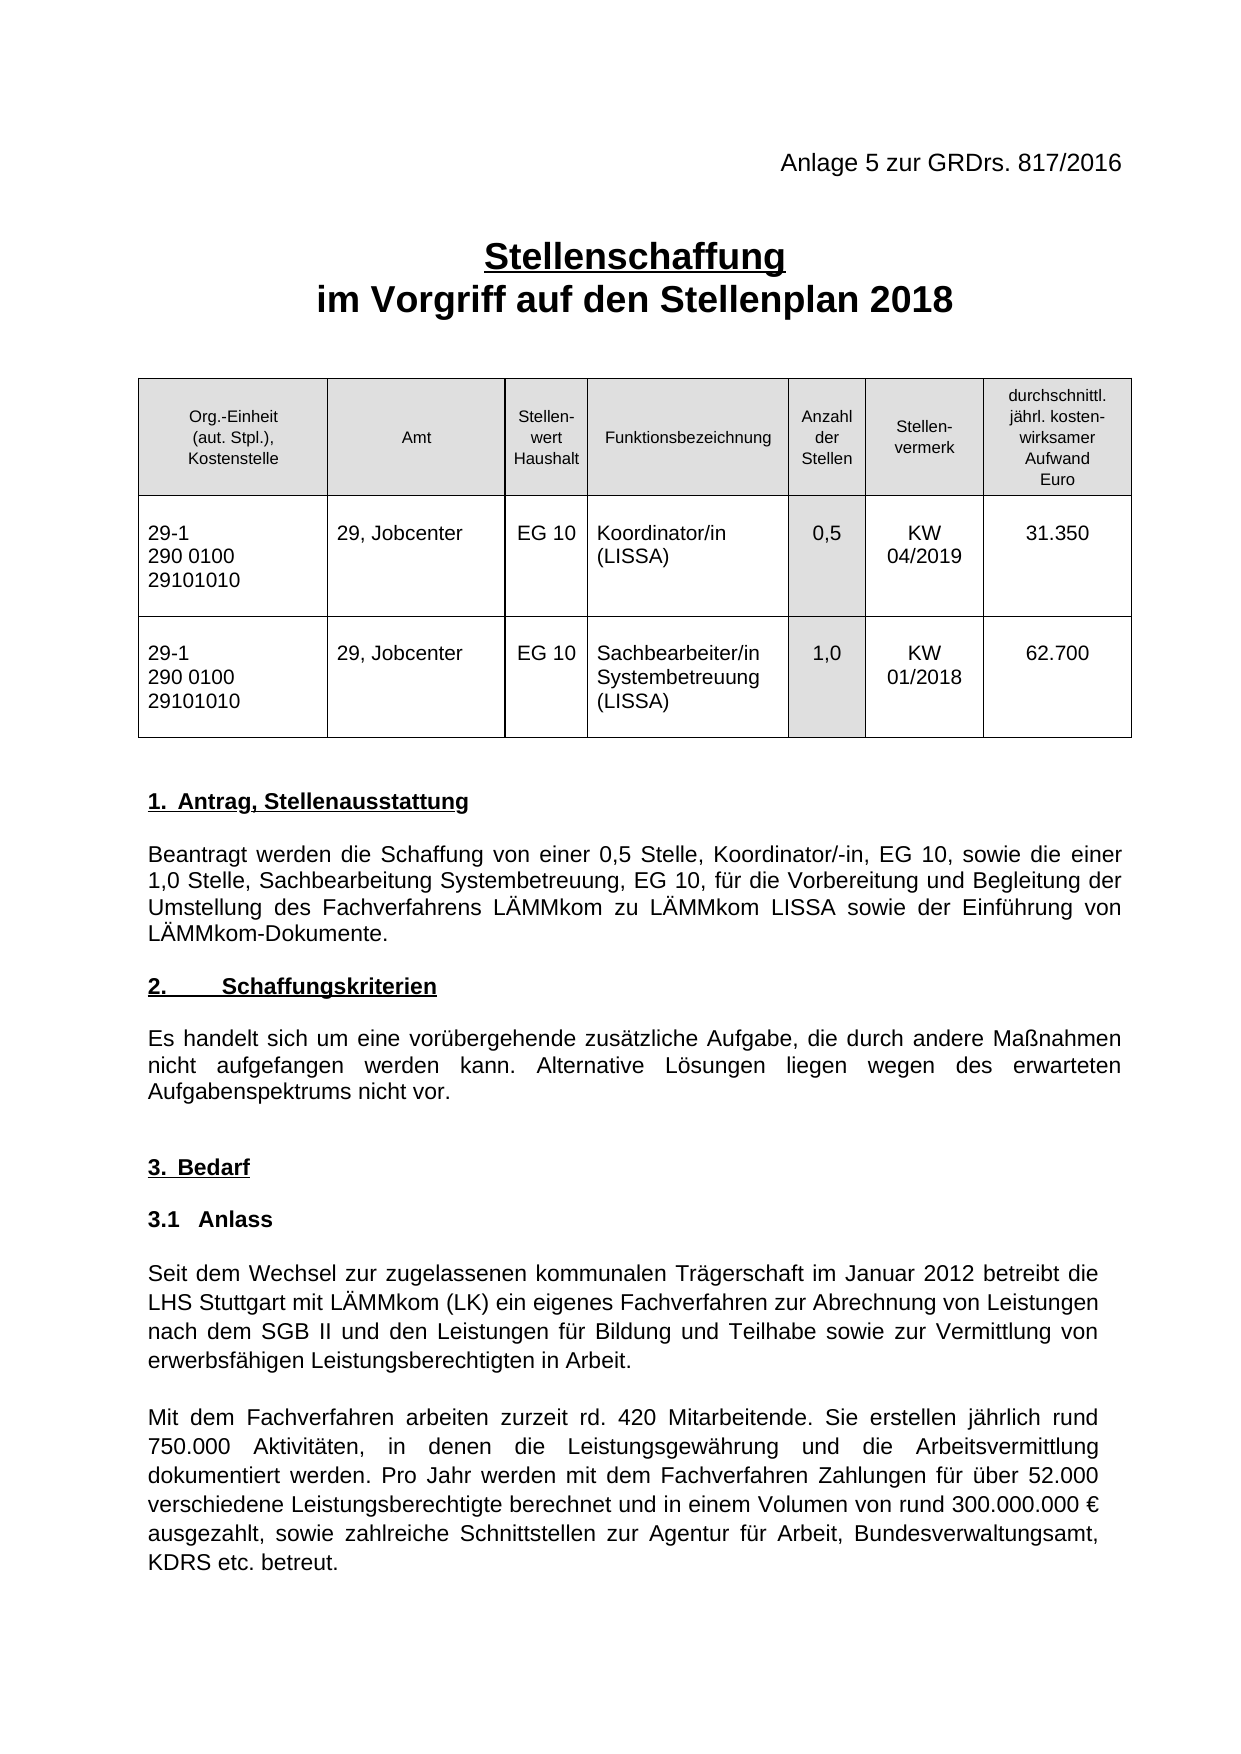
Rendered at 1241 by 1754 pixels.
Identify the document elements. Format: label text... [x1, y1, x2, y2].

table_cell 29-1 290 0100 29101010 [139, 496, 327, 616]
subtitle 3.1 Anlass [148, 1206, 1122, 1232]
table_cell 0,5 [789, 496, 865, 616]
text Mit dem Fachverfahren arbeiten zurzeit rd. 420 Mitarbeitende. Sie erstellen jährlich rund 750.000 Aktivitäten, in denen die Leistungsgewährung und die Arbeitsvermittlung dokumentiert werden. Pro Jahr werden mit dem Fachverfahren Zahlungen für über 52.000 verschiedene Leistungsberechtigte berechnet und in einem Volumen von rund 300.000.000 € ausgezahlt, sowie zahlreiche Schnittstellen zur Agentur für Arbeit, Bundesverwaltungsamt, KDRS etc. betreut. [148, 1403, 1099, 1576]
table_cell EG 10 [506, 496, 587, 616]
table_header Funktionsbezeichnung [588, 379, 788, 495]
table_header Stellen- wert Haushalt [506, 379, 587, 495]
text Es handelt sich um eine vorübergehende zusätzliche Aufgabe, die durch andere Maßnahmen nicht aufgefangen werden kann. Alternative Lösungen liegen wegen des erwarteten Aufgabenspektrums nicht vor. [148, 1025, 1122, 1104]
table_header Amt [328, 379, 504, 495]
table_header Org.-Einheit (aut. Stpl.), Kostenstelle [139, 379, 327, 495]
table_header Anzahl der Stellen [789, 379, 865, 495]
table_cell 31.350 [984, 496, 1131, 616]
subtitle 3. Bedarf [148, 1154, 1122, 1181]
table_header Stellen- vermerk [866, 379, 983, 495]
text Anlage 5 zur GRDrs. 817/2016 [148, 148, 1122, 176]
table_cell 1,0 [789, 617, 865, 737]
text 2. Schaffungskriterien [148, 973, 1122, 999]
table_cell Koordinator/in (LISSA) [588, 496, 788, 616]
text Seit dem Wechsel zur zugelassenen kommunalen Trägerschaft im Januar 2012 betreibt die LHS Stuttgart mit LÄMMkom (LK) ein eigenes Fachverfahren zur Abrechnung von Leistungen nach dem SGB II und den Leistungen für Bildung und Teilhabe sowie zur Vermittlung von erwerbsfähigen Leistungsberechtigten in Arbeit. [148, 1258, 1099, 1374]
text Stellenschaffung [148, 234, 1122, 277]
text im Vorgriff auf den Stellenplan 2018 [148, 277, 1122, 320]
table_cell KW 04/2019 [866, 496, 983, 616]
text Beantragt werden die Schaffung von einer 0,5 Stelle, Koordinator/-in, EG 10, sowie die einer 1,0 Stelle, Sachbearbeitung Systembetreuung, EG 10, für die Vorbereitung und Begleitung der Umstellung des Fachverfahrens LÄMMkom zu LÄMMkom LISSA sowie der Einführung von LÄMMkom-Dokumente. [148, 841, 1122, 946]
table_cell EG 10 [506, 617, 587, 737]
table_cell KW 01/2018 [866, 617, 983, 737]
subtitle 1. Antrag, Stellenausstattung [148, 788, 1122, 814]
table_cell Sachbearbeiter/in Systembetreuung (LISSA) [588, 617, 788, 737]
table_cell 29, Jobcenter [328, 617, 504, 737]
table_cell 62.700 [984, 617, 1131, 737]
table_header durchschnittl. jährl. kosten- wirksamer Aufwand Euro [984, 379, 1131, 495]
table_cell 29, Jobcenter [328, 496, 504, 616]
table_cell 29-1 290 0100 29101010 [139, 617, 327, 737]
